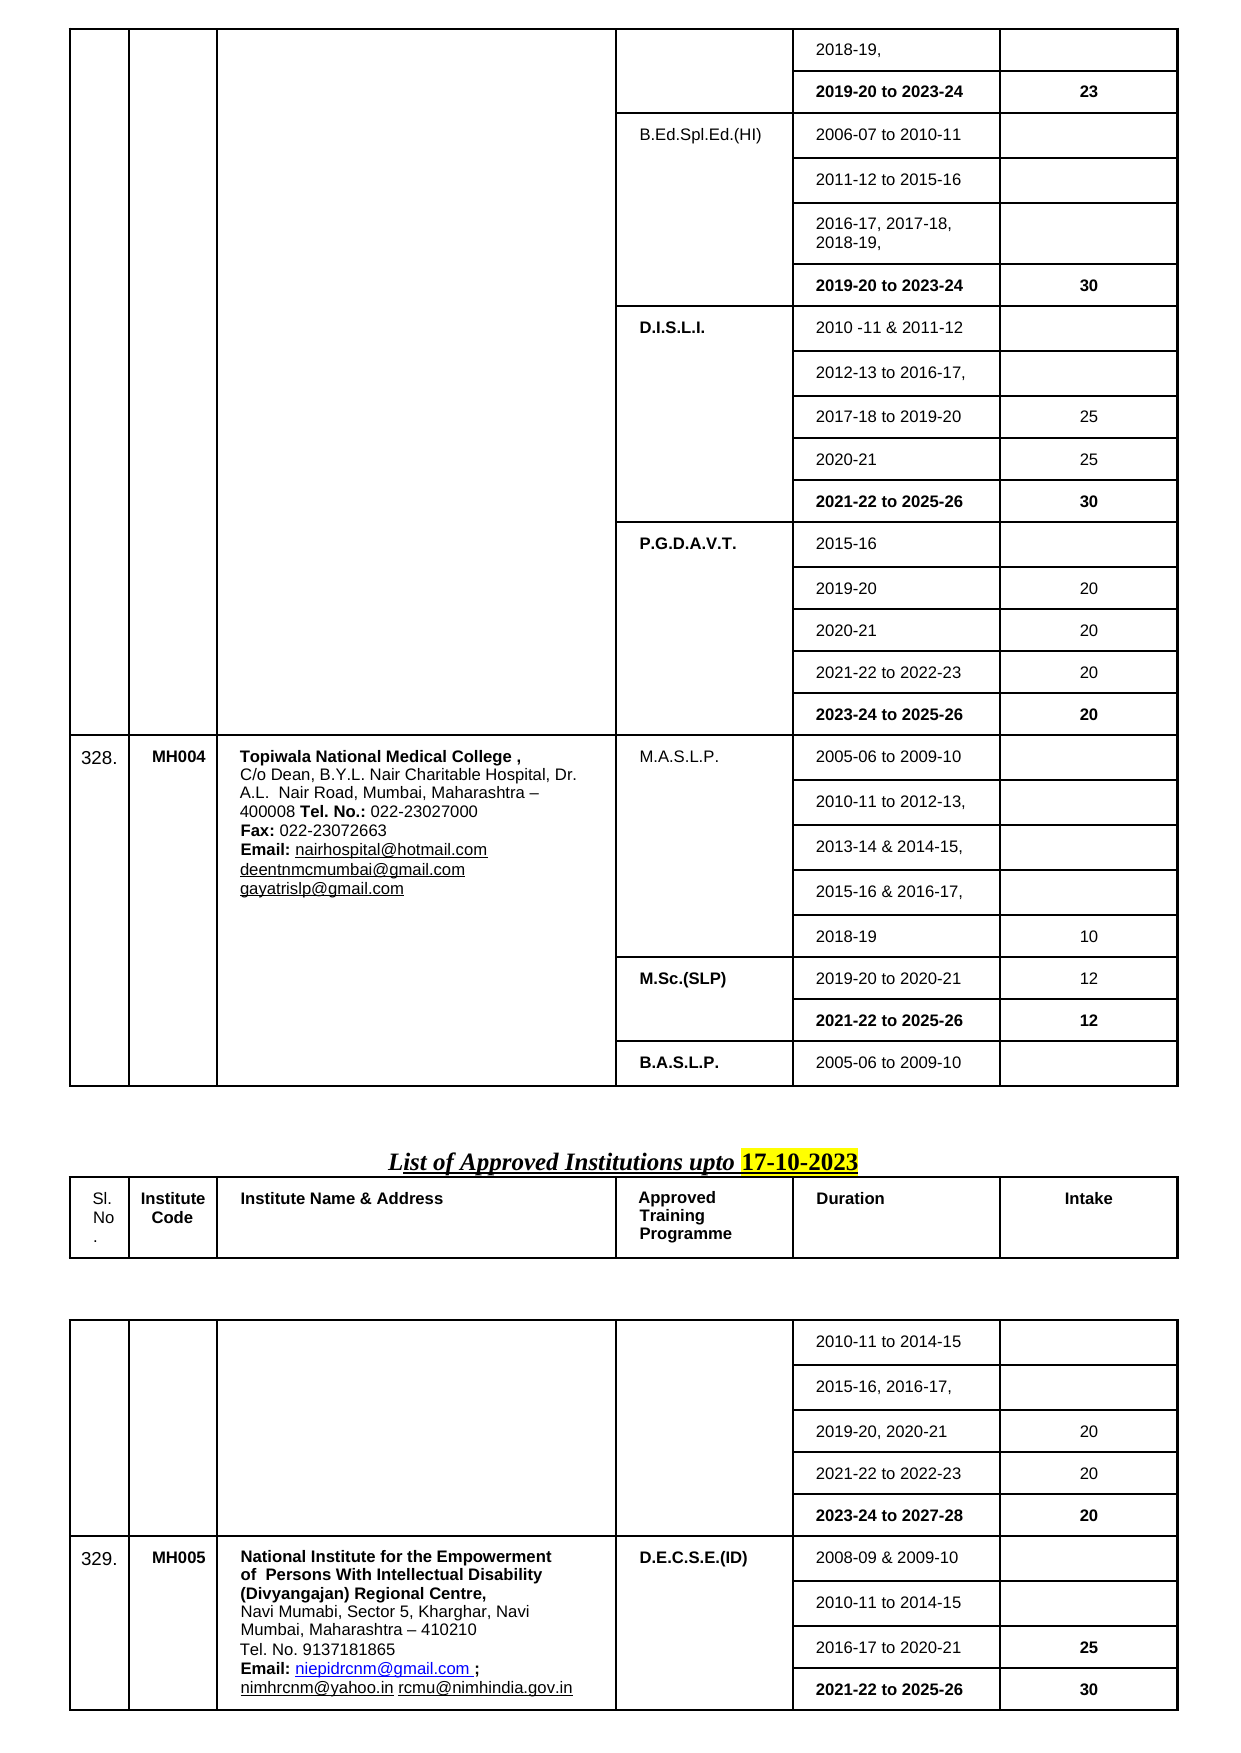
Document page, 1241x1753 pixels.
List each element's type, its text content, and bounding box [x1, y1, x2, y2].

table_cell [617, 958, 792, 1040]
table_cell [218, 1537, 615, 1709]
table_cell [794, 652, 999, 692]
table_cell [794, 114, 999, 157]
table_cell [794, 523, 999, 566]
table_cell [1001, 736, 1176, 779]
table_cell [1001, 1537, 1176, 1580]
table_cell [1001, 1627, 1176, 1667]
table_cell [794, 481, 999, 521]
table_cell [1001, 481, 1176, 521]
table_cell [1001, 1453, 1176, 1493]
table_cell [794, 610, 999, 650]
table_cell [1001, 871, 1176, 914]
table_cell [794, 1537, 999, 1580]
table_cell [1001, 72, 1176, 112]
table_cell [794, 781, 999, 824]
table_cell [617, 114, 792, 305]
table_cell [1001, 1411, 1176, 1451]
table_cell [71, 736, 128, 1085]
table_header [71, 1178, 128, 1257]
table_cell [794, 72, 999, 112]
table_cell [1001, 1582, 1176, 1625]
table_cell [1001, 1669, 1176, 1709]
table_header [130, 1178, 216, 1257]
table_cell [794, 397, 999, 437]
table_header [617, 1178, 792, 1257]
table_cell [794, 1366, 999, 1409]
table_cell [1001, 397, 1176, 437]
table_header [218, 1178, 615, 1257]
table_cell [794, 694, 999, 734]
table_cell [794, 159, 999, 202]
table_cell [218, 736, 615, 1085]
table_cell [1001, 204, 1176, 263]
text List of Approved Institutions upto 17-10-2023 [0, 1147, 858, 1176]
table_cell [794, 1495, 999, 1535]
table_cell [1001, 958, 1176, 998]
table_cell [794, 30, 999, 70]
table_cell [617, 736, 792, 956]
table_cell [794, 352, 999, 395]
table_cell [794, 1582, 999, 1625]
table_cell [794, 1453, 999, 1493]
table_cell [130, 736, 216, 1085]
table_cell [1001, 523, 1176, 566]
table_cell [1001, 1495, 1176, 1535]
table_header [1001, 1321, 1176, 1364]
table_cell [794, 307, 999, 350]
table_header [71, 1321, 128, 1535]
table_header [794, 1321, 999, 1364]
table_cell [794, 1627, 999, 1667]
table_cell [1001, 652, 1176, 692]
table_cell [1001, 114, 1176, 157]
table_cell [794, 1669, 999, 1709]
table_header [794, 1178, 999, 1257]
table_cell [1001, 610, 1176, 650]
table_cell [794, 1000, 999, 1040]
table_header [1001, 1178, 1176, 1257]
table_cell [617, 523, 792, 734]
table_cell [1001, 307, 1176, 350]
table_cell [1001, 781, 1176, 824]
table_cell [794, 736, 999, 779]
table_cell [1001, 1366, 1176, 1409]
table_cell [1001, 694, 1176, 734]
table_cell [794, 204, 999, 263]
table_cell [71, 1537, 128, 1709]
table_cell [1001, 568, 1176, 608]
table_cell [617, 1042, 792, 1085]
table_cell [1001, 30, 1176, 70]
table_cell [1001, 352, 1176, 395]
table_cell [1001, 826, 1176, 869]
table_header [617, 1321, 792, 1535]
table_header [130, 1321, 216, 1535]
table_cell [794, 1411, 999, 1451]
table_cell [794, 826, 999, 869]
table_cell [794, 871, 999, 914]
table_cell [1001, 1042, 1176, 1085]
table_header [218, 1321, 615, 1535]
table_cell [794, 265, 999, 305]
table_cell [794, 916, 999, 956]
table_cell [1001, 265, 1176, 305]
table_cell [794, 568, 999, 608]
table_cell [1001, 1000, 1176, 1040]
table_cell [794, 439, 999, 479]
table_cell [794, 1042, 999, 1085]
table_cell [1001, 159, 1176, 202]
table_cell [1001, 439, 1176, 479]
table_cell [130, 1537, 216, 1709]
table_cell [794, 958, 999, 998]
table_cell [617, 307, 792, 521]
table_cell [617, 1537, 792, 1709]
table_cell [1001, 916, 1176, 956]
